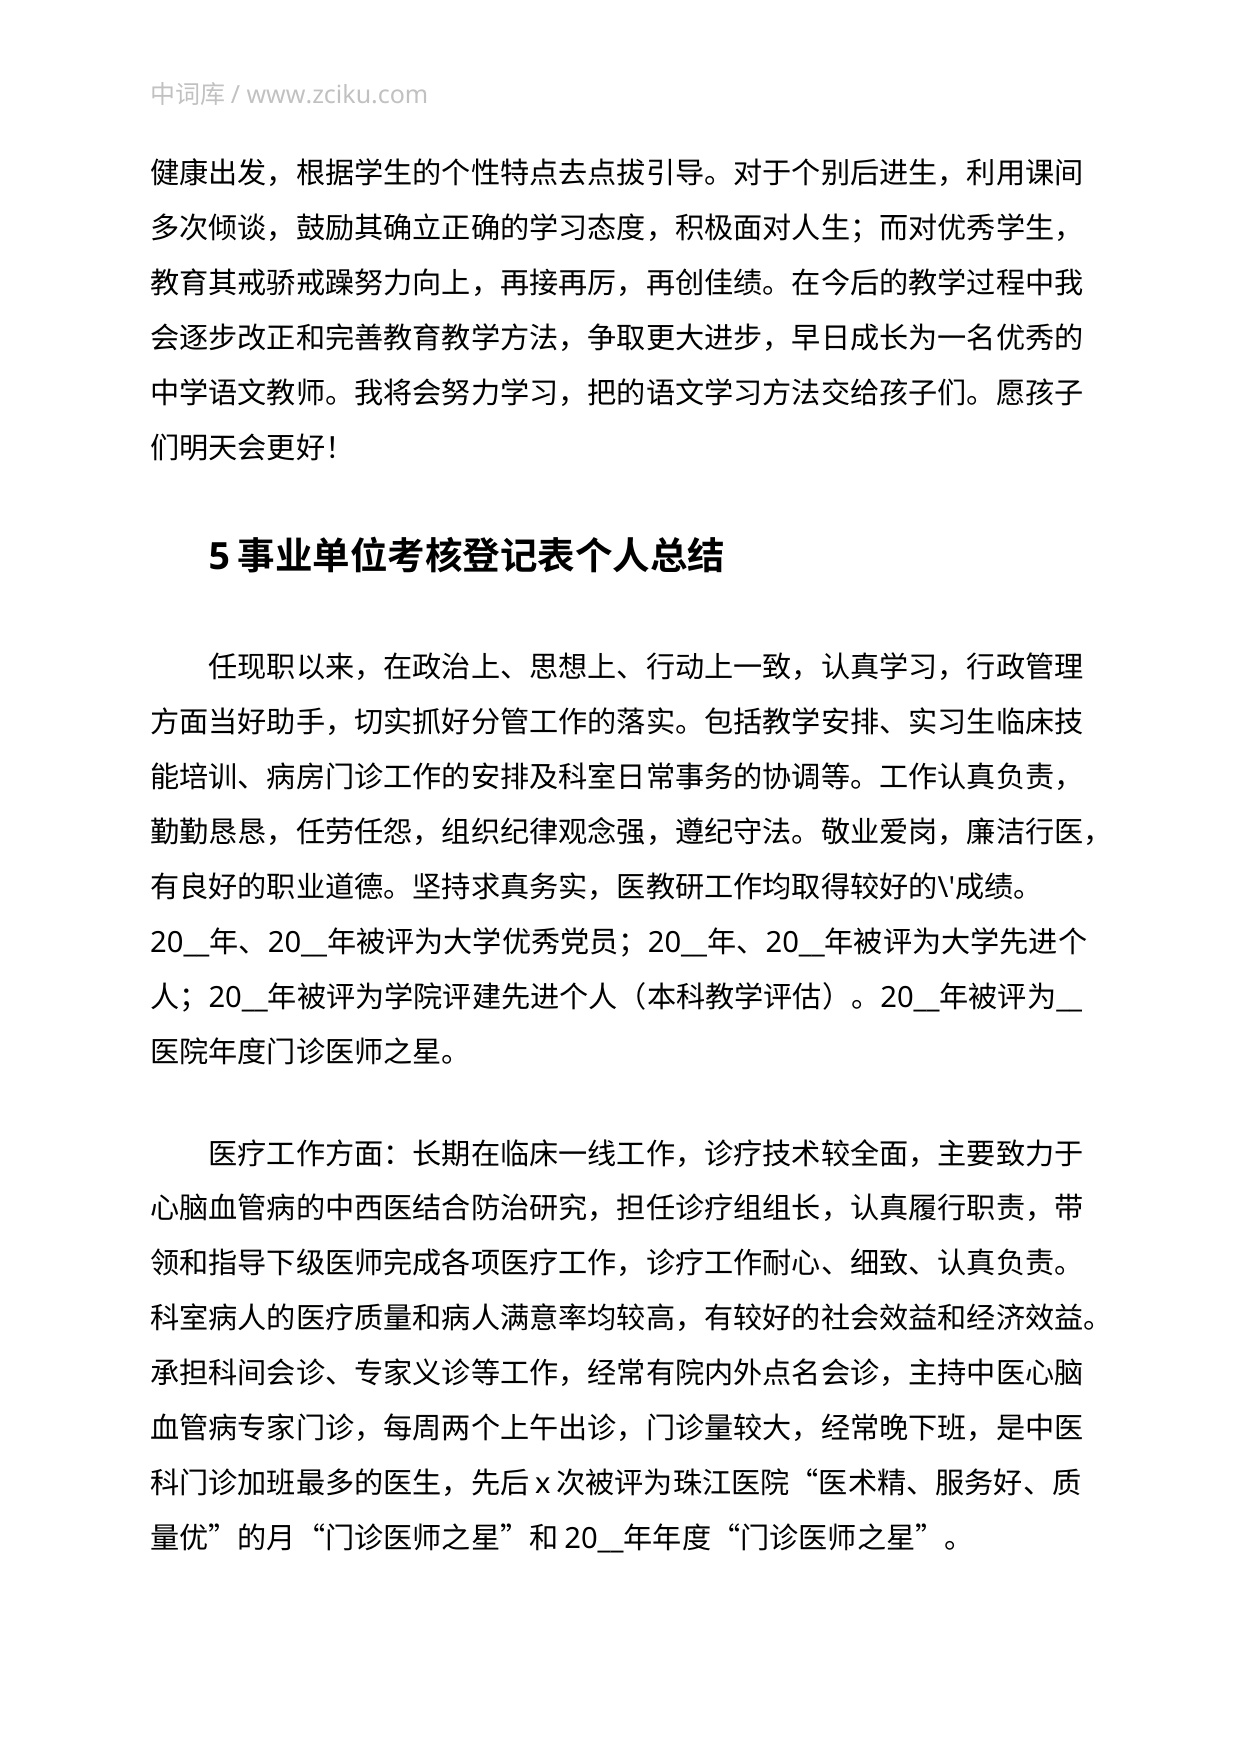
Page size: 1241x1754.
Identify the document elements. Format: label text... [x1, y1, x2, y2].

text 5事业单位考核登记表个人总结 [150, 526, 1090, 581]
text 任现职以来，在政治上、思想上、行动上一致，认真学习，行政管理方面当好助手，切实抓好分管工作的落实。包括教学安排、实习生临床技能培训、病房门诊工作的安排及科室日常事务的协调等。工作认真负责，勤勤恳恳，任劳任怨，组织纪律观念强，遵纪守法。敬业爱岗，廉洁行医，有良好的职业道德。坚持求真务实，医教研工作均取得较好的\'成绩。20__年、20__年被评为大学优秀党员；20__年、20__年被评为大学先进个人；20__年被评为学院评建先进个人（本科教学评估）。20__年被评为__医院年度门诊医师之星。 [150, 644, 1090, 1071]
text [150, 150, 1090, 467]
text 医疗工作方面：长期在临床一线工作，诊疗技术较全面，主要致力于心脑血管病的中西医结合防治研究，担任诊疗组组长，认真履行职责，带领和指导下级医师完成各项医疗工作，诊疗工作耐心、细致、认真负责。科室病人的医疗质量和病人满意率均较高，有较好的社会效益和经济效益。承担科间会诊、专家义诊等工作，经常有院内外点名会诊，主持中医心脑血管病专家门诊，每周两个上午出诊，门诊量较大，经常晚下班，是中医科门诊加班最多的医生，先后x次被评为珠江医院“医术精、服务好、质量优”的月“门诊医师之星”和20__年年度“门诊医师之星”。 [150, 1130, 1090, 1557]
